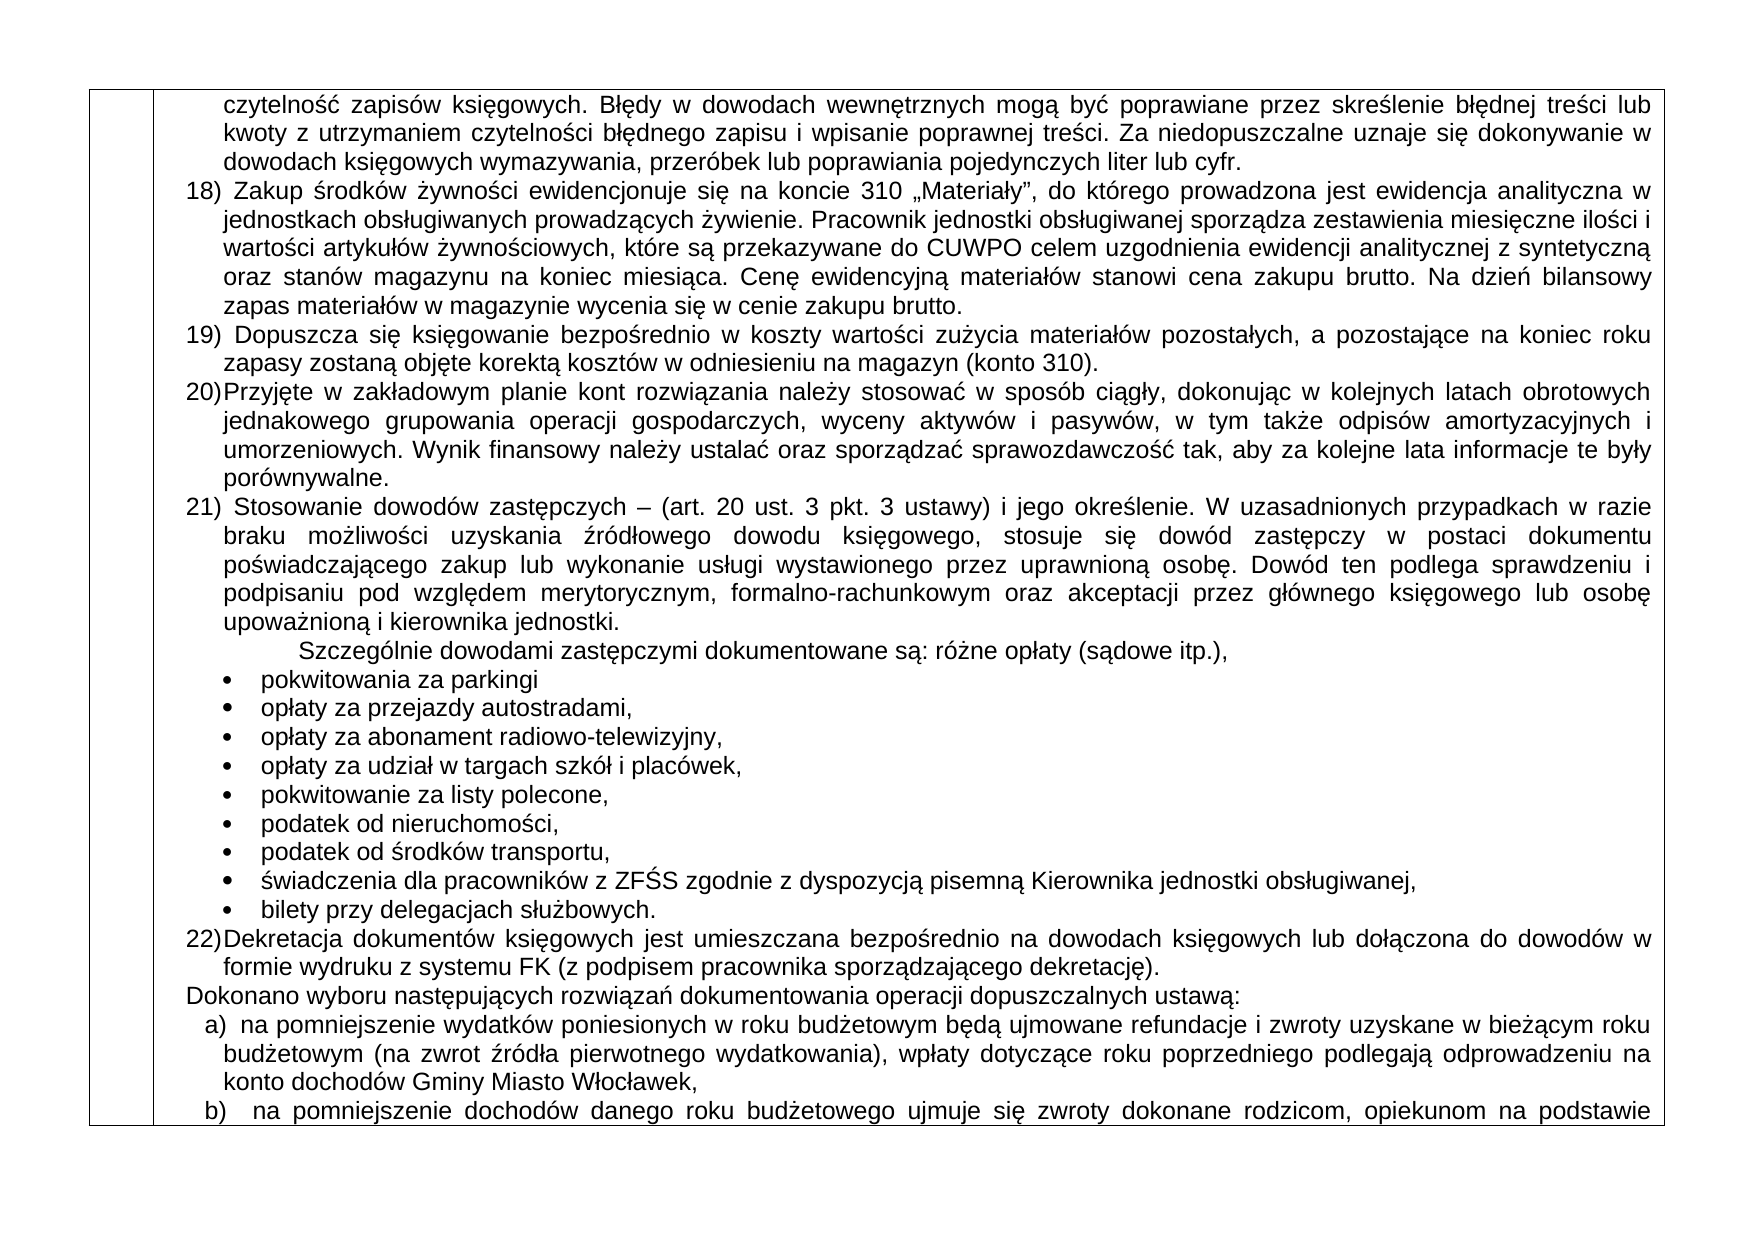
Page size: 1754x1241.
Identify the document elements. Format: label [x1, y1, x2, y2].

table_cell [154, 90, 1664, 1125]
table_cell [90, 90, 153, 1125]
